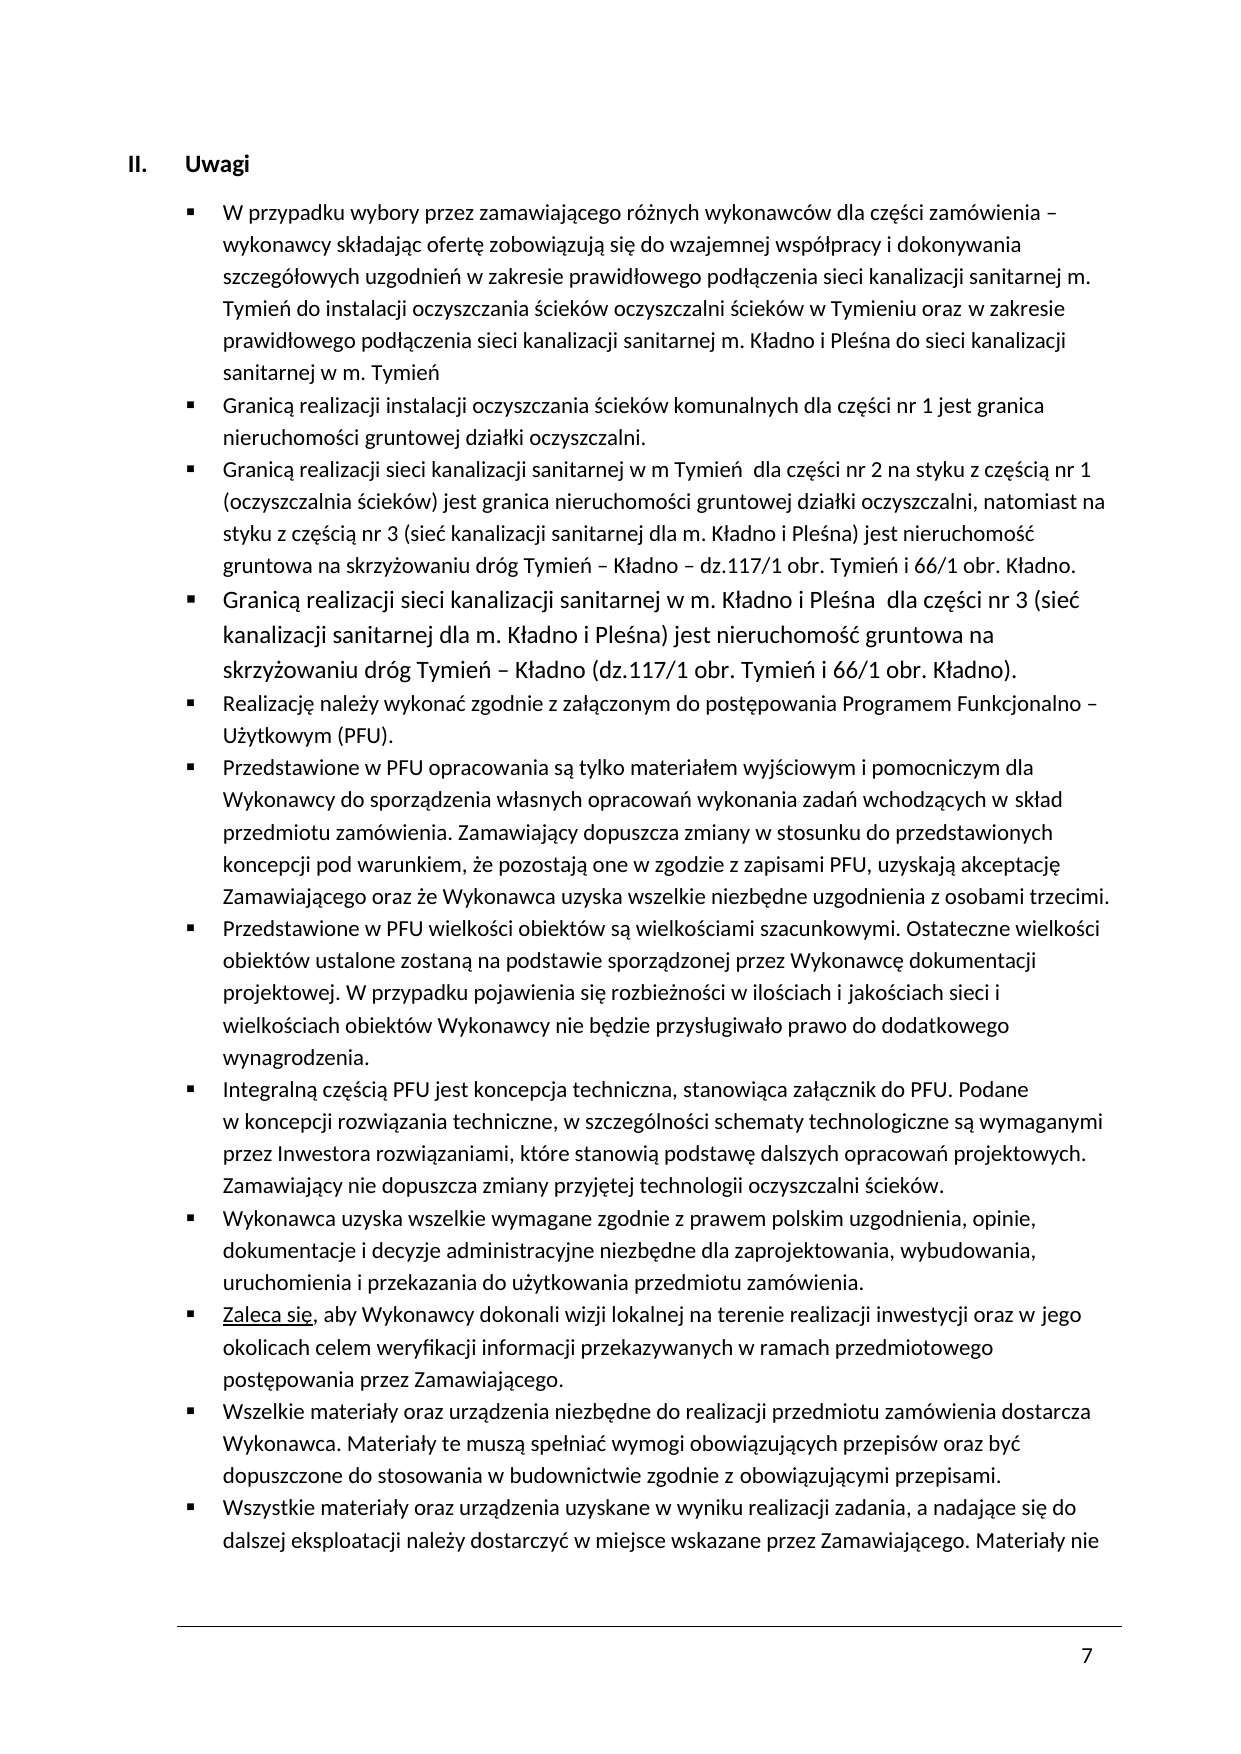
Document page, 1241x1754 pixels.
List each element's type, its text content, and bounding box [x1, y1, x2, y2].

list Przedstawione w PFU opracowania są tylko materiałem wyjściowym i pomocniczym dla Wykonawcy do sporządzenia własnych opracowań wykonania zadań wchodzących w skład przedmiotu zamówienia. Zamawiający dopuszcza zmiany w stosunku do przedstawionych koncepcji pod warunkiem, że pozostają one w zgodzie z zapisami PFU, uzyskają akceptację Zamawiającego oraz że Wykonawca uzyska wszelkie niezbędne uzgodnienia z osobami trzecimi. [185, 753, 1122, 910]
list Granicą realizacji instalacji oczyszczania ścieków komunalnych dla części nr 1 jest granica nieruchomości gruntowej działki oczyszczalni. [185, 391, 1122, 451]
list Granicą realizacji sieci kanalizacji sanitarnej w m. Kładno i Pleśna dla części nr 3 (sieć kanalizacji sanitarnej dla m. Kładno i Pleśna) jest nieruchomość gruntowa na skrzyżowaniu dróg Tymień – Kładno (dz.117/1 obr. Tymień i 66/1 obr. Kładno). [185, 584, 1122, 684]
list Zaleca się, aby Wykonawcy dokonali wizji lokalnej na terenie realizacji inwestycji oraz w jego okolicach celem weryfikacji informacji przekazywanych w ramach przedmiotowego postępowania przez Zamawiającego. [185, 1300, 1122, 1393]
list Wykonawca uzyska wszelkie wymagane zgodnie z prawem polskim uzgodnienia, opinie, dokumentacje i decyzje administracyjne niezbędne dla zaprojektowania, wybudowania, uruchomienia i przekazania do użytkowania przedmiotu zamówienia. [185, 1204, 1122, 1296]
subtitle Uwagi [148, 148, 1122, 179]
list Granicą realizacji sieci kanalizacji sanitarnej w m Tymień dla części nr 2 na styku z częścią nr 1 (oczyszczalnia ścieków) jest granica nieruchomości gruntowej działki oczyszczalni, natomiast na styku z częścią nr 3 (sieć kanalizacji sanitarnej dla m. Kładno i Pleśna) jest nieruchomość gruntowa na skrzyżowaniu dróg Tymień – Kładno – dz.117/1 obr. Tymień i 66/1 obr. Kładno. [185, 455, 1122, 580]
list W przypadku wybory przez zamawiającego różnych wykonawców dla części zamówienia – wykonawcy składając ofertę zobowiązują się do wzajemnej współpracy i dokonywania szczegółowych uzgodnień w zakresie prawidłowego podłączenia sieci kanalizacji sanitarnej m. Tymień do instalacji oczyszczania ścieków oczyszczalni ścieków w Tymieniu oraz w zakresie prawidłowego podłączenia sieci kanalizacji sanitarnej m. Kładno i Pleśna do sieci kanalizacji sanitarnej w m. Tymień [185, 198, 1122, 387]
list Realizację należy wykonać zgodnie z załączonym do postępowania Programem Funkcjonalno – Użytkowym (PFU). [185, 689, 1122, 749]
list Wszelkie materiały oraz urządzenia niezbędne do realizacji przedmiotu zamówienia dostarcza Wykonawca. Materiały te muszą spełniać wymogi obowiązujących przepisów oraz być dopuszczone do stosowania w budownictwie zgodnie z obowiązującymi przepisami. [185, 1397, 1122, 1489]
list Przedstawione w PFU wielkości obiektów są wielkościami szacunkowymi. Ostateczne wielkości obiektów ustalone zostaną na podstawie sporządzonej przez Wykonawcę dokumentacji projektowej. W przypadku pojawienia się rozbieżności w ilościach i jakościach sieci i wielkościach obiektów Wykonawcy nie będzie przysługiwało prawo do dodatkowego wynagrodzenia. [185, 914, 1122, 1071]
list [185, 1493, 1122, 1554]
list Integralną częścią PFU jest koncepcja techniczna, stanowiąca załącznik do PFU. Podane w koncepcji rozwiązania techniczne, w szczególności schematy technologiczne są wymaganymi przez Inwestora rozwiązaniami, które stanowią podstawę dalszych opracowań projektowych. Zamawiający nie dopuszcza zmiany przyjętej technologii oczyszczalni ścieków. [185, 1075, 1122, 1200]
